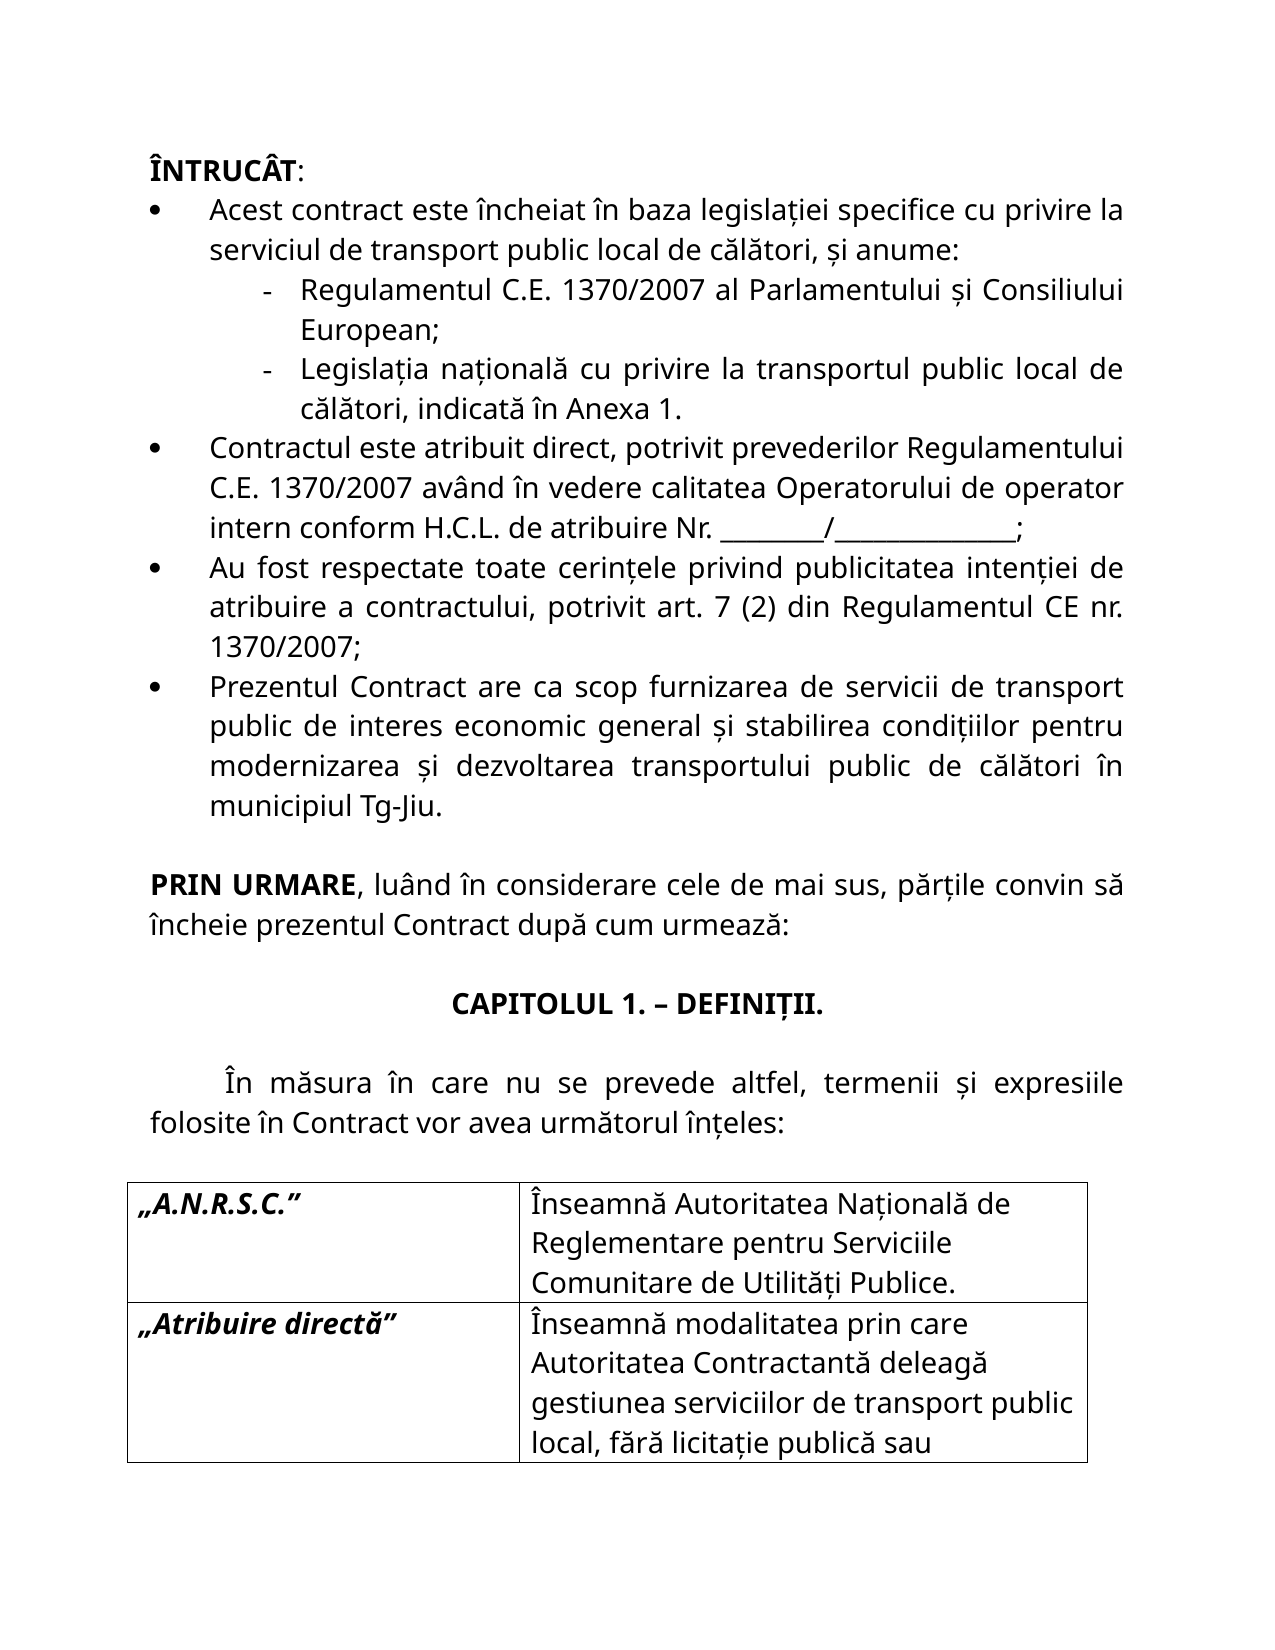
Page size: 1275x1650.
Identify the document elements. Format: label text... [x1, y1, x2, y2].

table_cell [520, 1303, 1087, 1462]
text ÎNTRUCÂT: [150, 150, 1125, 190]
text CAPITOLUL 1. – DEFINIŢII. [150, 983, 1125, 1023]
list Contractul este atribuit direct, potrivit prevederilor Regulamentului C.E. 1370/2007 având în vedere calitatea Operatorului de operator intern conform H.C.L. de atribuire Nr. ________/______________; [150, 428, 1125, 547]
list Prezentul Contract are ca scop furnizarea de servicii de transport public de interes economic general şi stabilirea condiţiilor pentru modernizarea şi dezvoltarea transportului public de călători în municipiul Tg-Jiu. [150, 666, 1125, 825]
list Au fost respectate toate cerinţele privind publicitatea intenţiei de atribuire a contractului, potrivit art. 7 (2) din Regulamentul CE nr. 1370/2007; [150, 547, 1125, 666]
list Acest contract este încheiat în baza legislaţiei specifice cu privire la serviciul de transport public local de călători, şi anume: [150, 190, 1125, 269]
table_header „A.N.R.S.C.” [128, 1183, 519, 1302]
table_cell „Atribuire directă” [128, 1303, 519, 1462]
text PRIN URMARE, luând în considerare cele de mai sus, părţile convin să încheie prezentul Contract după cum urmează: [150, 864, 1125, 944]
list Legislaţia naţională cu privire la transportul public local de călători, indicată în Anexa 1. [262, 348, 1125, 428]
list Regulamentul C.E. 1370/2007 al Parlamentului şi Consiliului European; [262, 269, 1125, 348]
text În măsura în care nu se prevede altfel, termenii şi expresiile folosite în Contract vor avea următorul înţeles: [150, 1063, 1125, 1142]
table_header Înseamnă Autoritatea Naţională de Reglementare pentru Serviciile Comunitare de Utilităţi Publice. [520, 1183, 1087, 1302]
